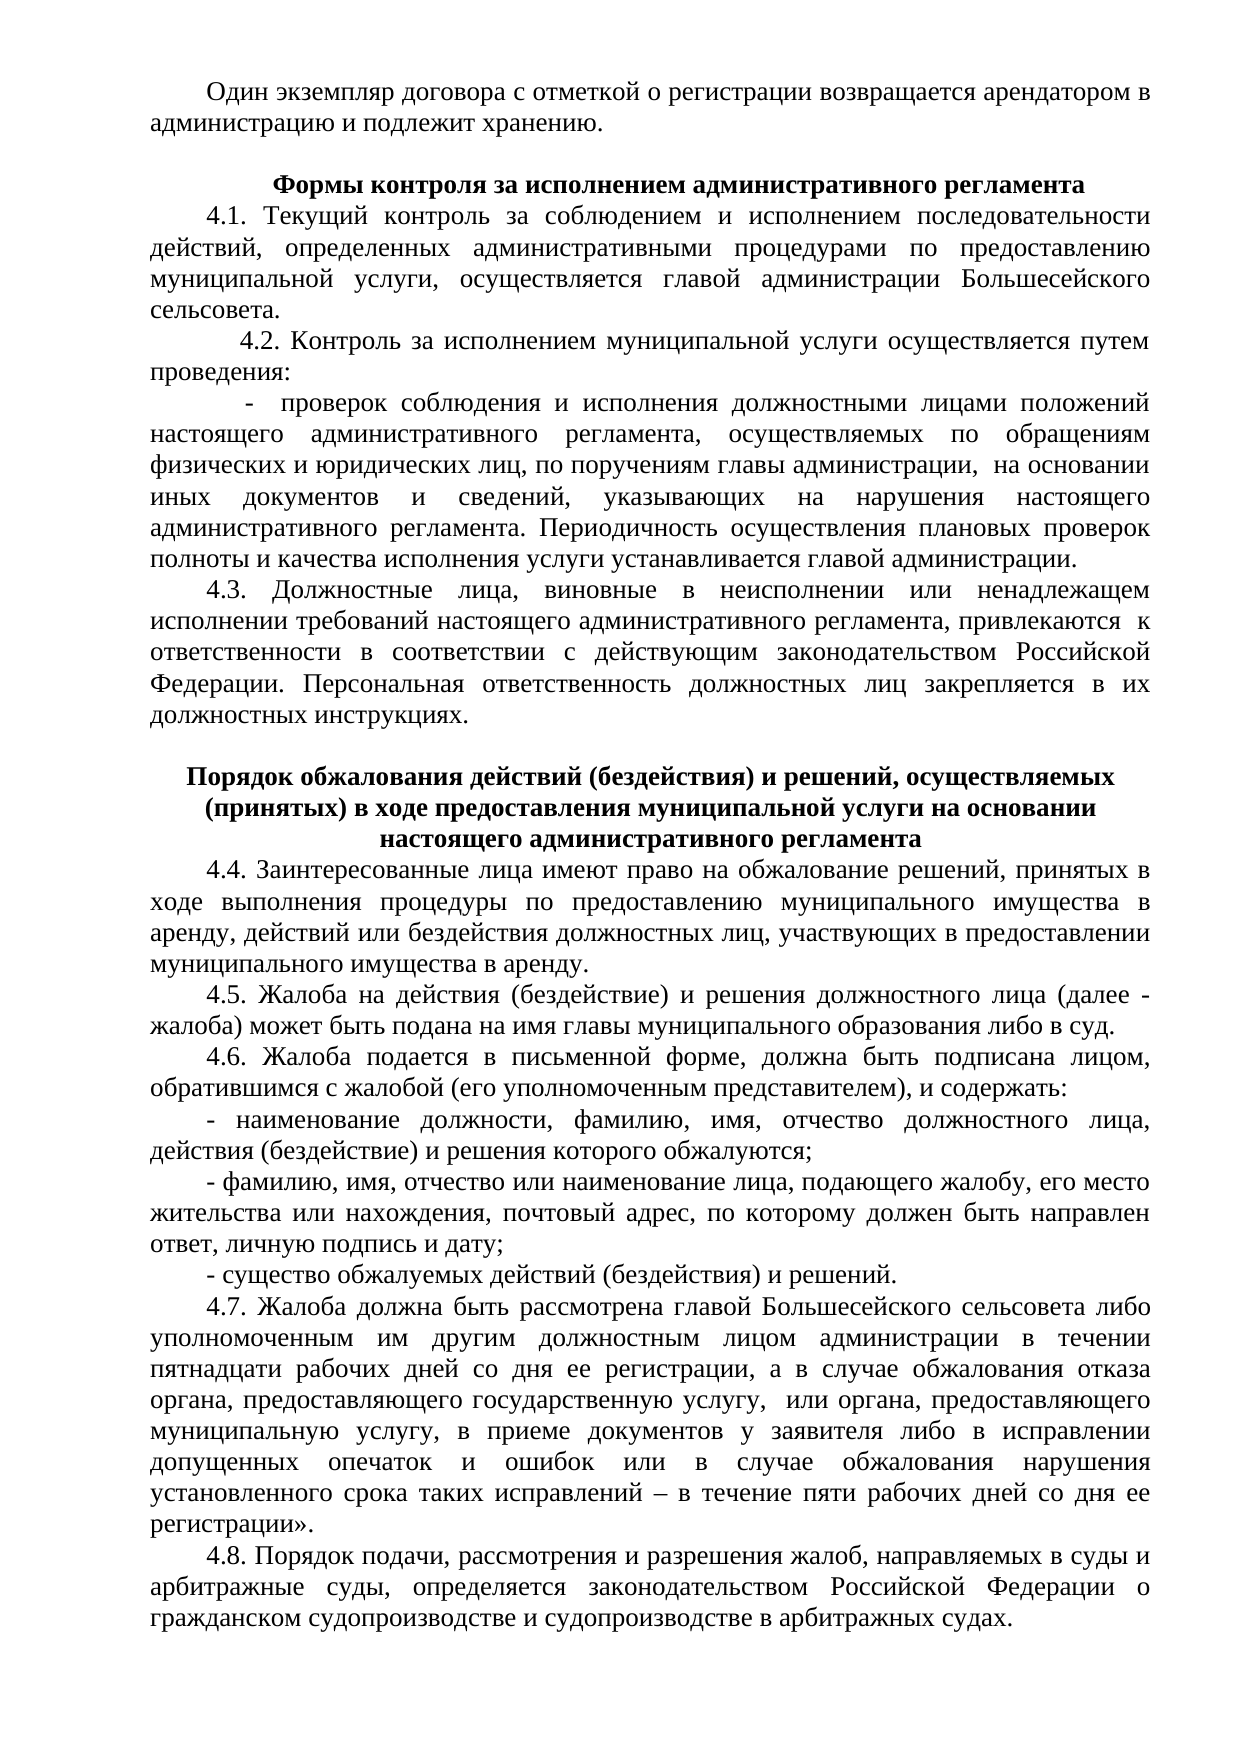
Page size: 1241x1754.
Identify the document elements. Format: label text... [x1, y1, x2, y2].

text 4.6. Жалоба подается в письменной форме, должна быть подписана лицом, обратившимся с жалобой (его уполномоченным представителем), и содержать: [150, 1040, 1152, 1103]
text 4.8. Порядок подачи, рассмотрения и разрешения жалоб, направляемых в суды и арбитражные суды, определяется законодательством Российской Федерации о гражданском судопроизводстве и судопроизводстве в арбитражных судах. [150, 1539, 1152, 1632]
text - существо обжалуемых действий (бездействия) и решений. [150, 1258, 1152, 1289]
text - проверок соблюдения и исполнения должностными лицами положений настоящего административного регламента, осуществляемых по обращениям физических и юридических лиц, по поручениям главы администрации, на основании иных документов и сведений, указывающих на нарушения настоящего административного регламента. Периодичность осуществления плановых проверок полноты и качества исполнения услуги устанавливается главой администрации. [150, 386, 1152, 573]
text 4.5. Жалоба на действия (бездействие) и решения должностного лица (далее - жалоба) может быть подана на имя главы муниципального образования либо в суд. [150, 978, 1152, 1040]
text 4.3. Должностные лица, виновные в неисполнении или ненадлежащем исполнении требований настоящего административного регламента, привлекаются к ответственности в соответствии с действующим законодательством Российской Федерации. Персональная ответственность должностных лиц закрепляется в их должностных инструкциях. [150, 573, 1152, 729]
text Один экземпляр договора с отметкой о регистрации возвращается арендатором в администрацию и подлежит хранению. [150, 75, 1152, 137]
text 4.4. Заинтересованные лица имеют право на обжалование решений, принятых в ходе выполнения процедуры по предоставлению муниципального имущества в аренду, действий или бездействия должностных лиц, участвующих в предоставлении муниципального имущества в аренду. [150, 853, 1152, 978]
text - фамилию, имя, отчество или наименование лица, подающего жалобу, его место жительства или нахождения, почтовый адрес, по которому должен быть направлен ответ, личную подпись и дату; [150, 1165, 1152, 1258]
text Формы контроля за исполнением административного регламента [150, 168, 1152, 199]
text 4.2. Контроль за исполнением муниципальной услуги осуществляется путем проведения: [150, 324, 1152, 386]
text 4.1. Текущий контроль за соблюдением и исполнением последовательности действий, определенных административными процедурами по предоставлению муниципальной услуги, осуществляется главой администрации Большесейского сельсовета. [150, 199, 1152, 324]
text 4.7. Жалоба должна быть рассмотрена главой Большесейского сельсовета либо уполномоченным им другим должностным лицом администрации в течении пятнадцати рабочих дней со дня ее регистрации, а в случае обжалования отказа органа, предоставляющего государственную услугу, или органа, предоставляющего муниципальную услугу, в приеме документов у заявителя либо в исправлении допущенных опечаток и ошибок или в случае обжалования нарушения установленного срока таких исправлений – в течение пяти рабочих дней со дня ее регистрации». [150, 1289, 1152, 1539]
text - наименование должности, фамилию, имя, отчество должностного лица, действия (бездействие) и решения которого обжалуются; [150, 1103, 1152, 1165]
text Порядок обжалования действий (бездействия) и решений, осуществляемых (принятых) в ходе предоставления муниципальной услуги на основании настоящего административного регламента [150, 760, 1152, 853]
